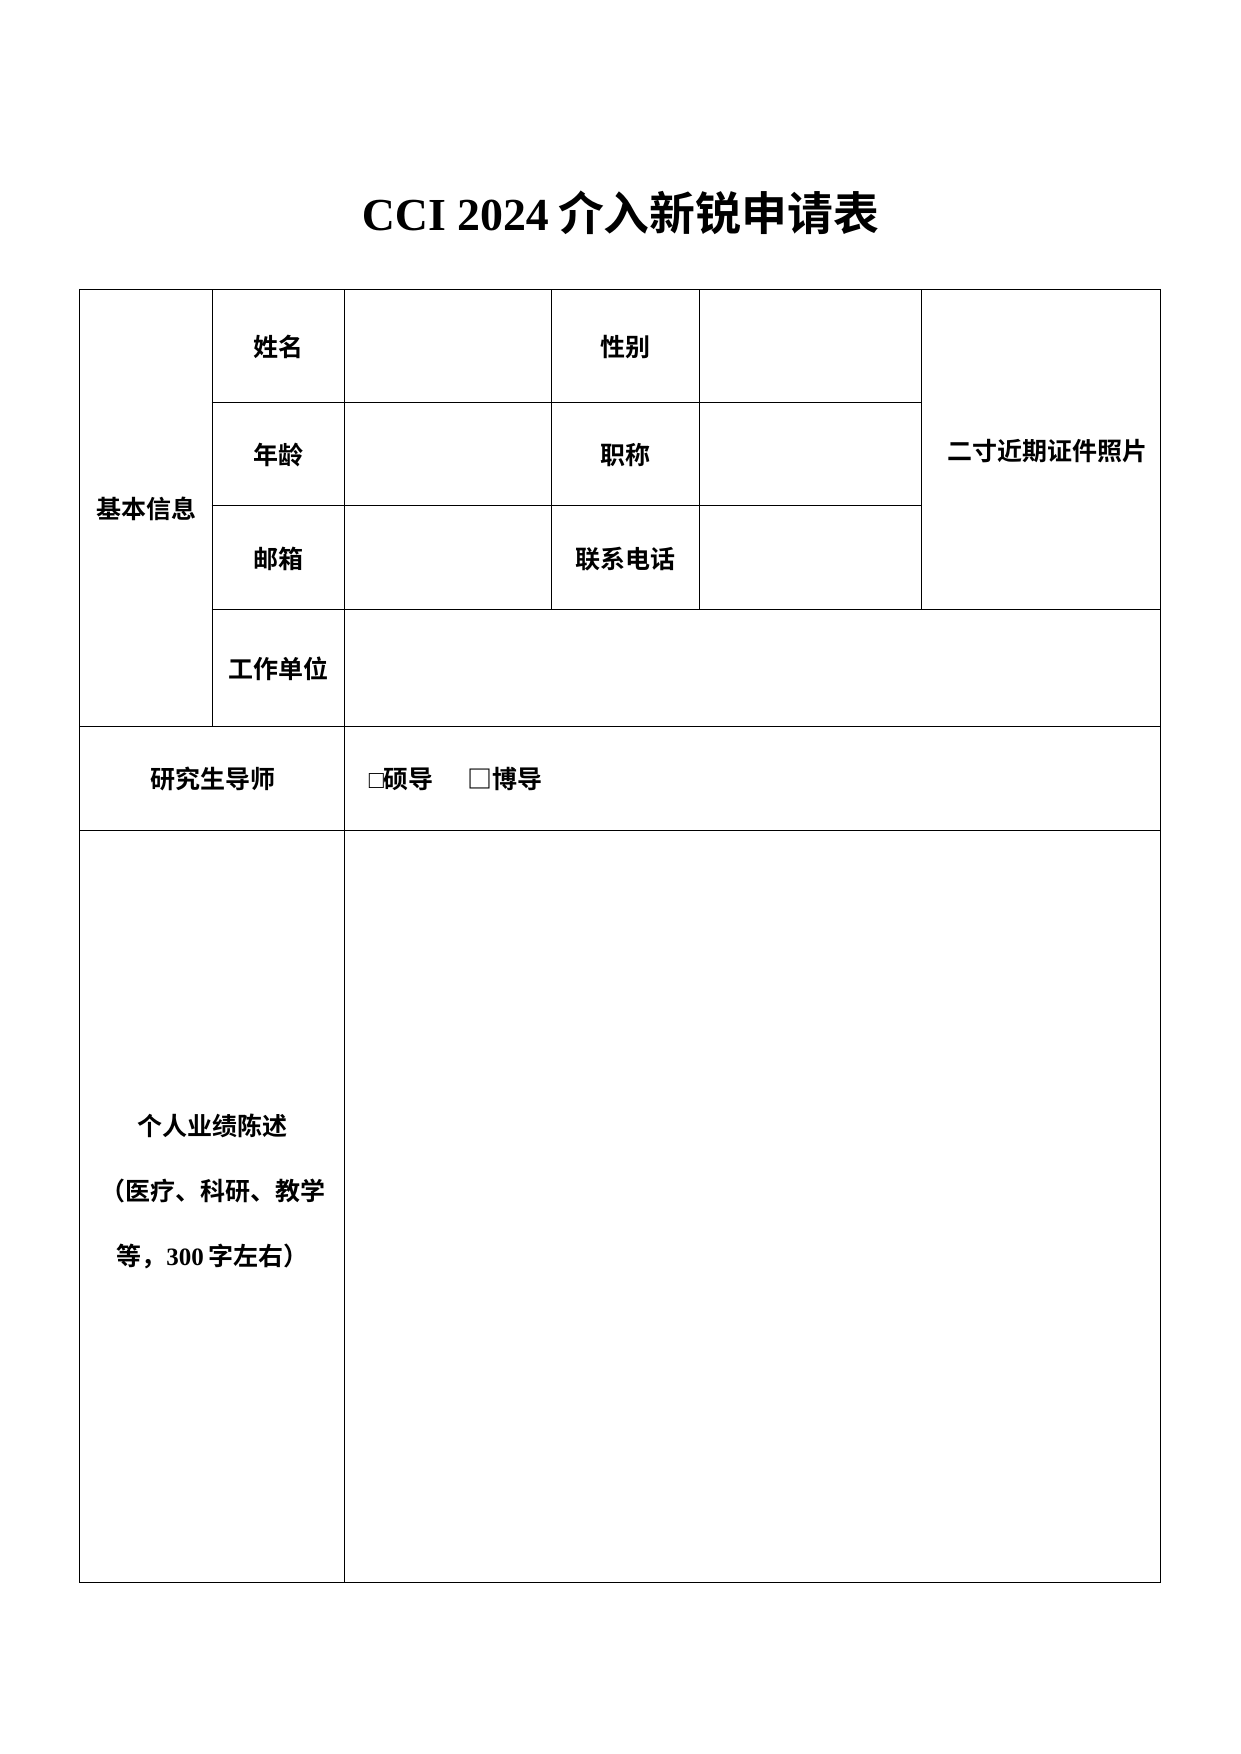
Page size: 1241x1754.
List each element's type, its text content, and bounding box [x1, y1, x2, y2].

table_header 姓名 [213, 290, 344, 402]
table_cell □硕导 □博导 [345, 727, 1160, 829]
table_cell [345, 831, 1160, 1582]
table_cell [345, 403, 551, 505]
table_header 二寸近期证件照片 [922, 290, 1160, 609]
table_cell [700, 506, 921, 609]
table_cell 年龄 [213, 403, 344, 505]
table_cell 职称 [552, 403, 699, 505]
table_cell [345, 610, 1160, 726]
table_header 性别 [552, 290, 699, 402]
table_cell [700, 403, 921, 505]
table_cell 工作单位 [213, 610, 344, 726]
table_header [345, 290, 551, 402]
table_cell 联系电话 [552, 506, 699, 609]
table_header 基本信息 [80, 290, 212, 726]
table_cell 研究生导师 [80, 727, 344, 829]
table_cell [345, 506, 551, 609]
table_cell 个人业绩陈述 （医疗、科研、教学等，300字左右） [80, 831, 344, 1582]
text CCI 2024介入新锐申请表 [187, 162, 1053, 259]
table_header [700, 290, 921, 402]
table_cell 邮箱 [213, 506, 344, 609]
